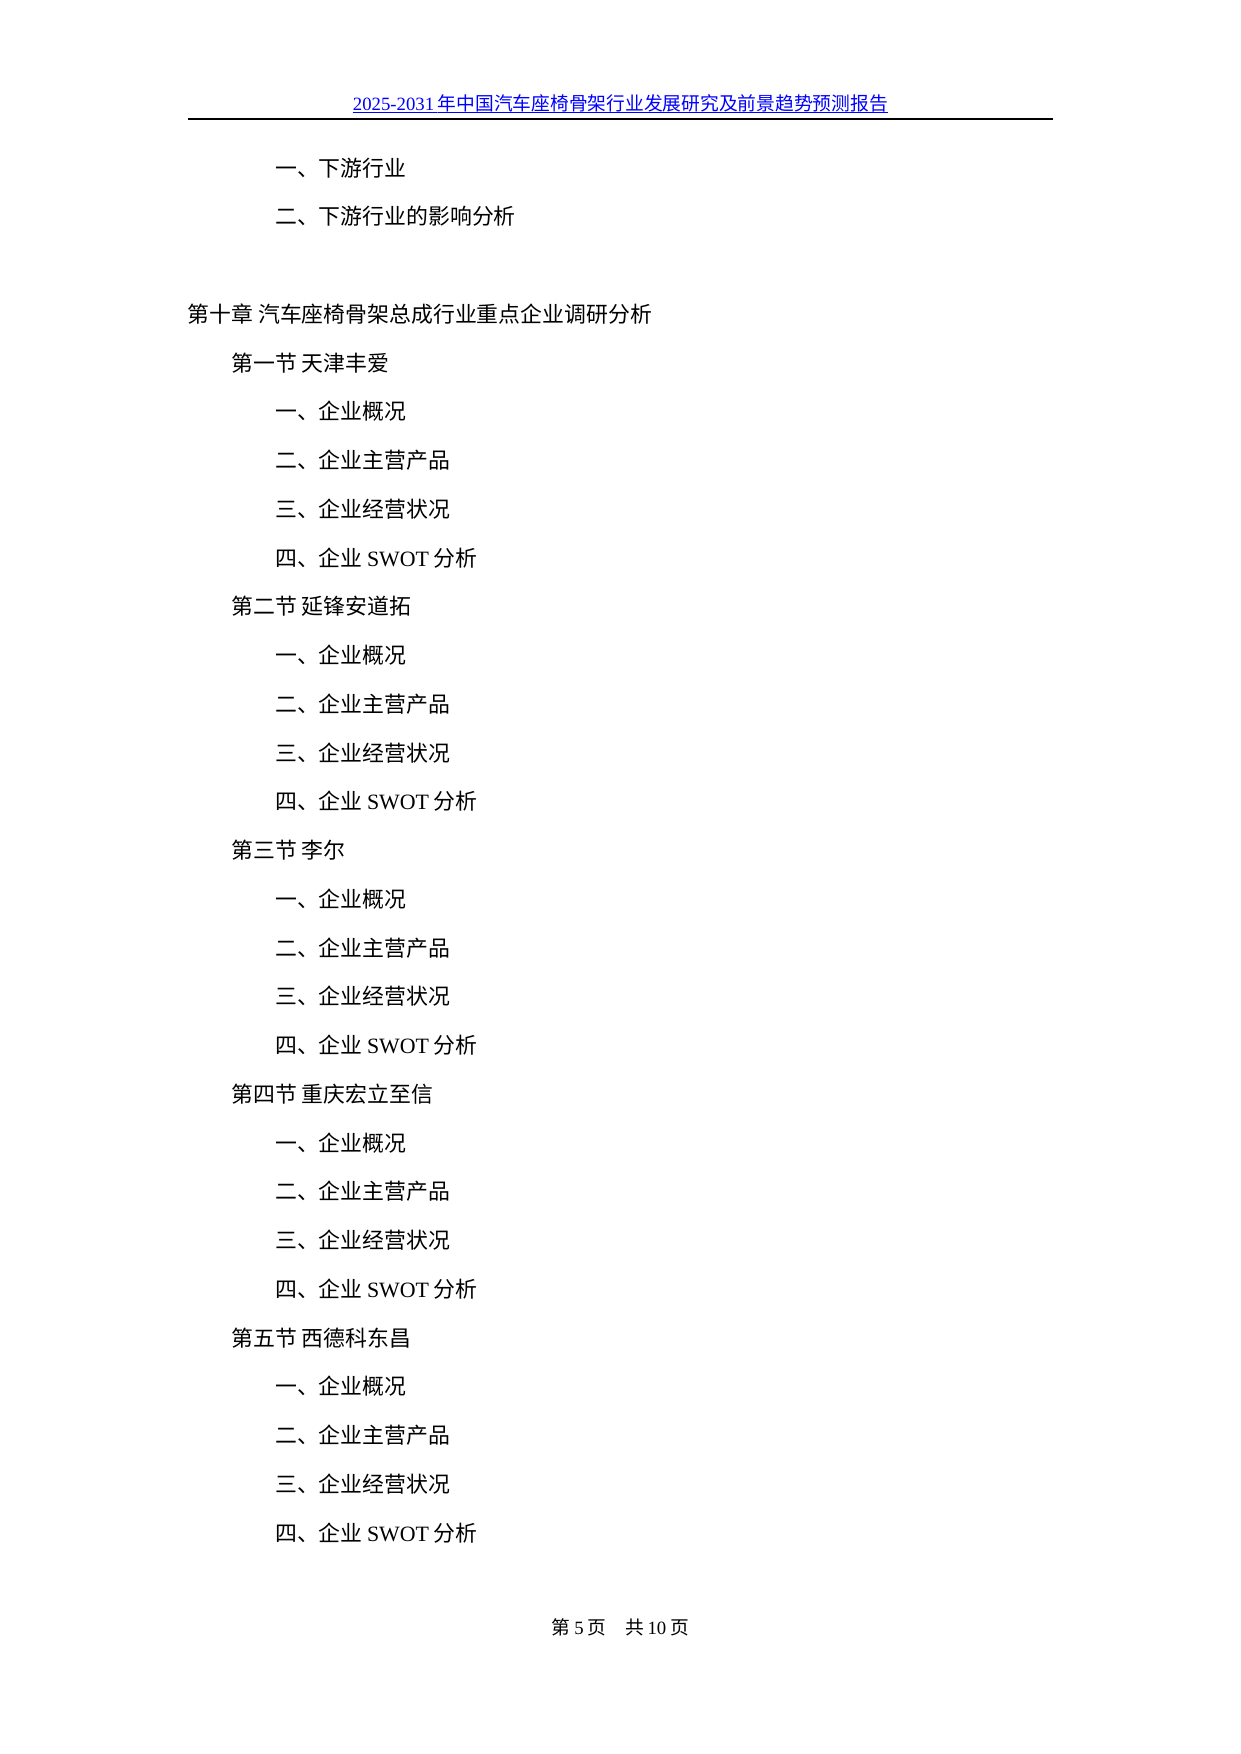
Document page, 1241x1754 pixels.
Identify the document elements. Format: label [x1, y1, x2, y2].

text [187, 150, 1053, 1548]
